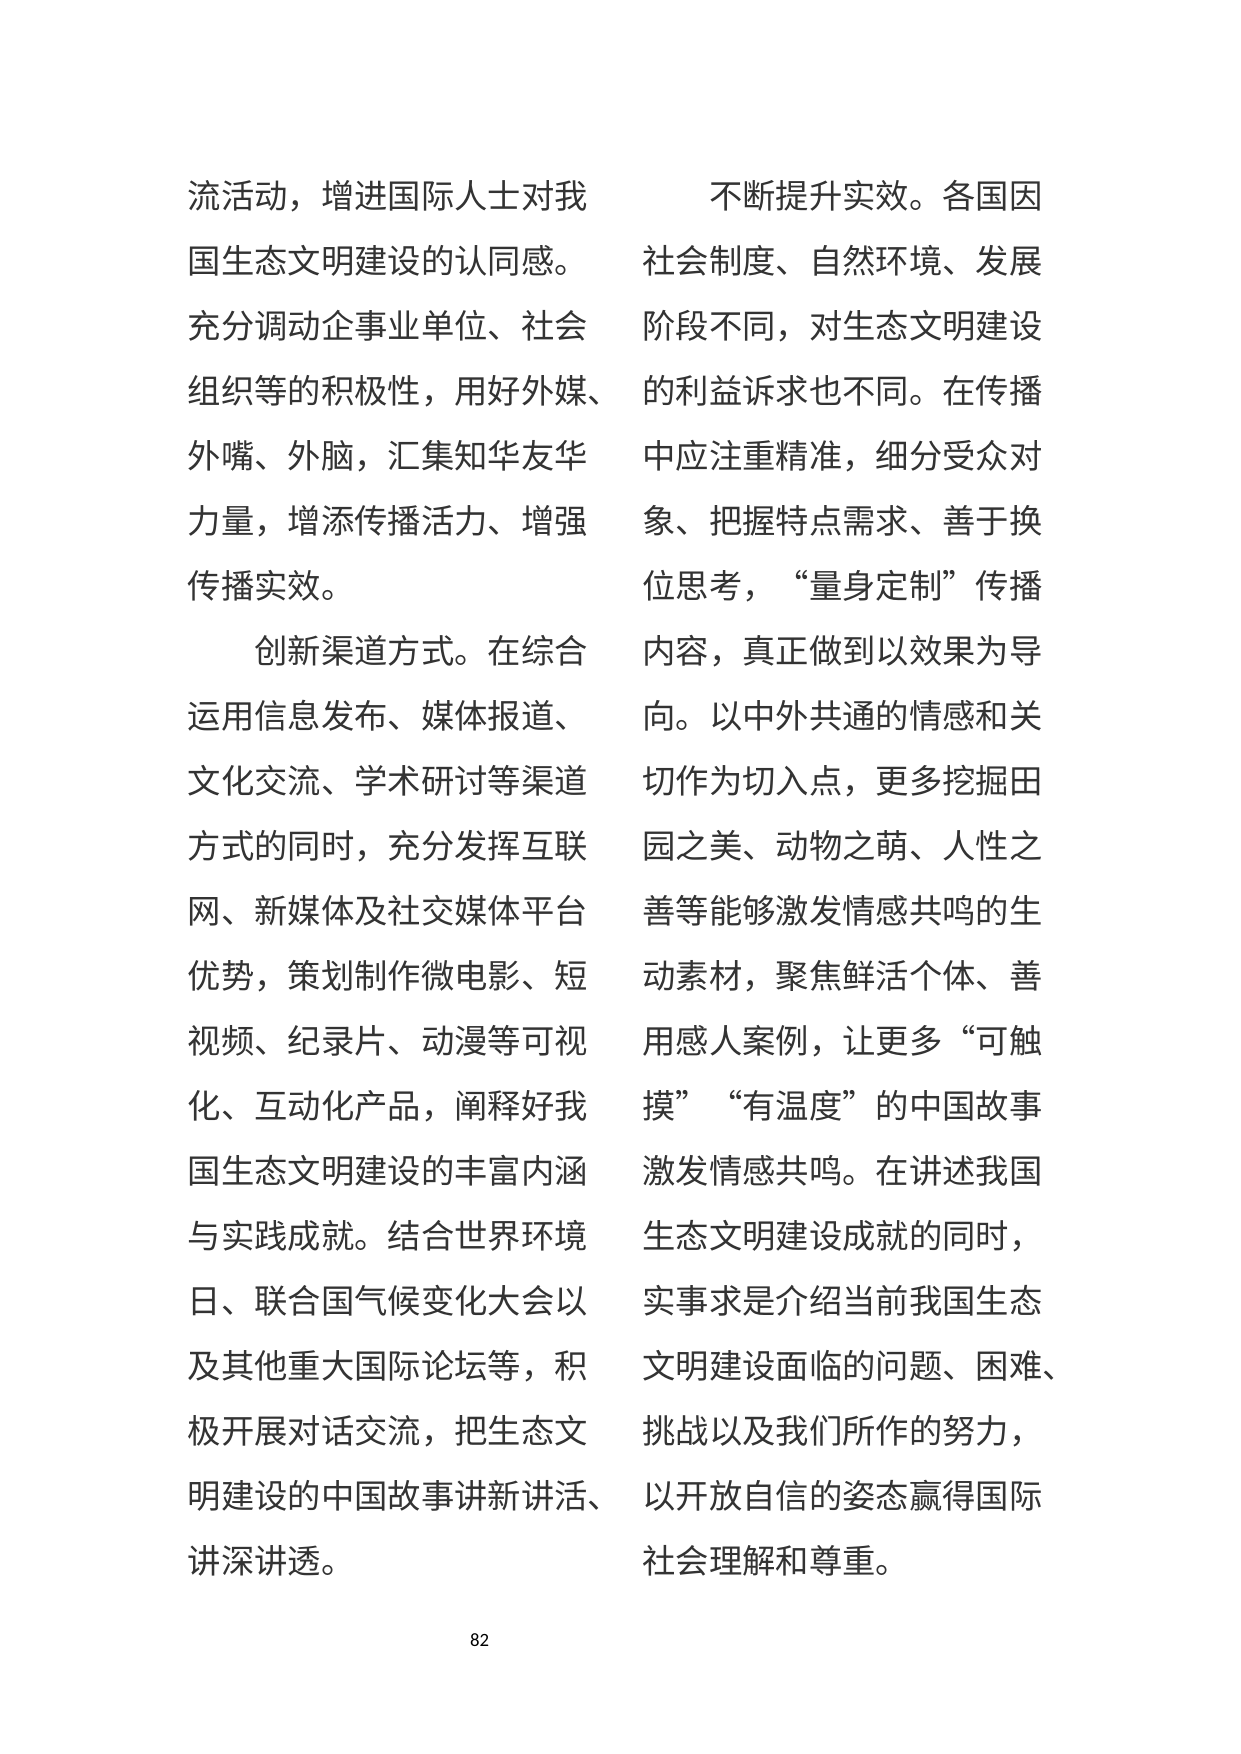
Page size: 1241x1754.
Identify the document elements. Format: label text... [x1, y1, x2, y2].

text 创新渠道方式。在综合运用信息发布、媒体报道、文化交流、学术研讨等渠道方式的同时，充分发挥互联网、新媒体及社交媒体平台优势，策划制作微电影、短视频、纪录片、动漫等可视化、互动化产品，阐释好我国生态文明建设的丰富内涵与实践成就。结合世界环境日、联合国气候变化大会以及其他重大国际论坛等，积极开展对话交流，把生态文明建设的中国故事讲新讲活、讲深讲透。 [187, 617, 598, 1592]
text 不断提升实效。各国因社会制度、自然环境、发展阶段不同，对生态文明建设的利益诉求也不同。在传播中应注重精准，细分受众对象、把握特点需求、善于换位思考，“量身定制”传播内容，真正做到以效果为导向。以中外共通的情感和关切作为切入点，更多挖掘田园之美、动物之萌、人性之善等能够激发情感共鸣的生动素材，聚焦鲜活个体、善用感人案例，让更多“可触摸”“有温度”的中国故事激发情感共鸣。在讲述我国生态文明建设成就的同时，实事求是介绍当前我国生态文明建设面临的问题、困难、挑战以及我们所作的努力，以开放自信的姿态赢得国际社会理解和尊重。 [642, 162, 1053, 1340]
text 不断提升实效。各国因社会制度、自然环境、发展阶段不同，对生态文明建设的利益诉求也不同。在传播中应注重精准，细分受众对象、把握特点需求、善于换位思考，“量身定制”传播内容，真正做到以效果为导向。以中外共通的情感和关切作为切入点，更多挖掘田园之美、动物之萌、人性之善等能够激发情感共鸣的生动素材，聚焦鲜活个体、善用感人案例，让更多“可触摸”“有温度”的中国故事激发情感共鸣。在讲述我国生态文明建设成就的同时，实事求是介绍当前我国生态文明建设面临的问题、困难、挑战以及我们所作的努力，以开放自信的姿态赢得国际社会理解和尊重。 [642, 1388, 1053, 1592]
